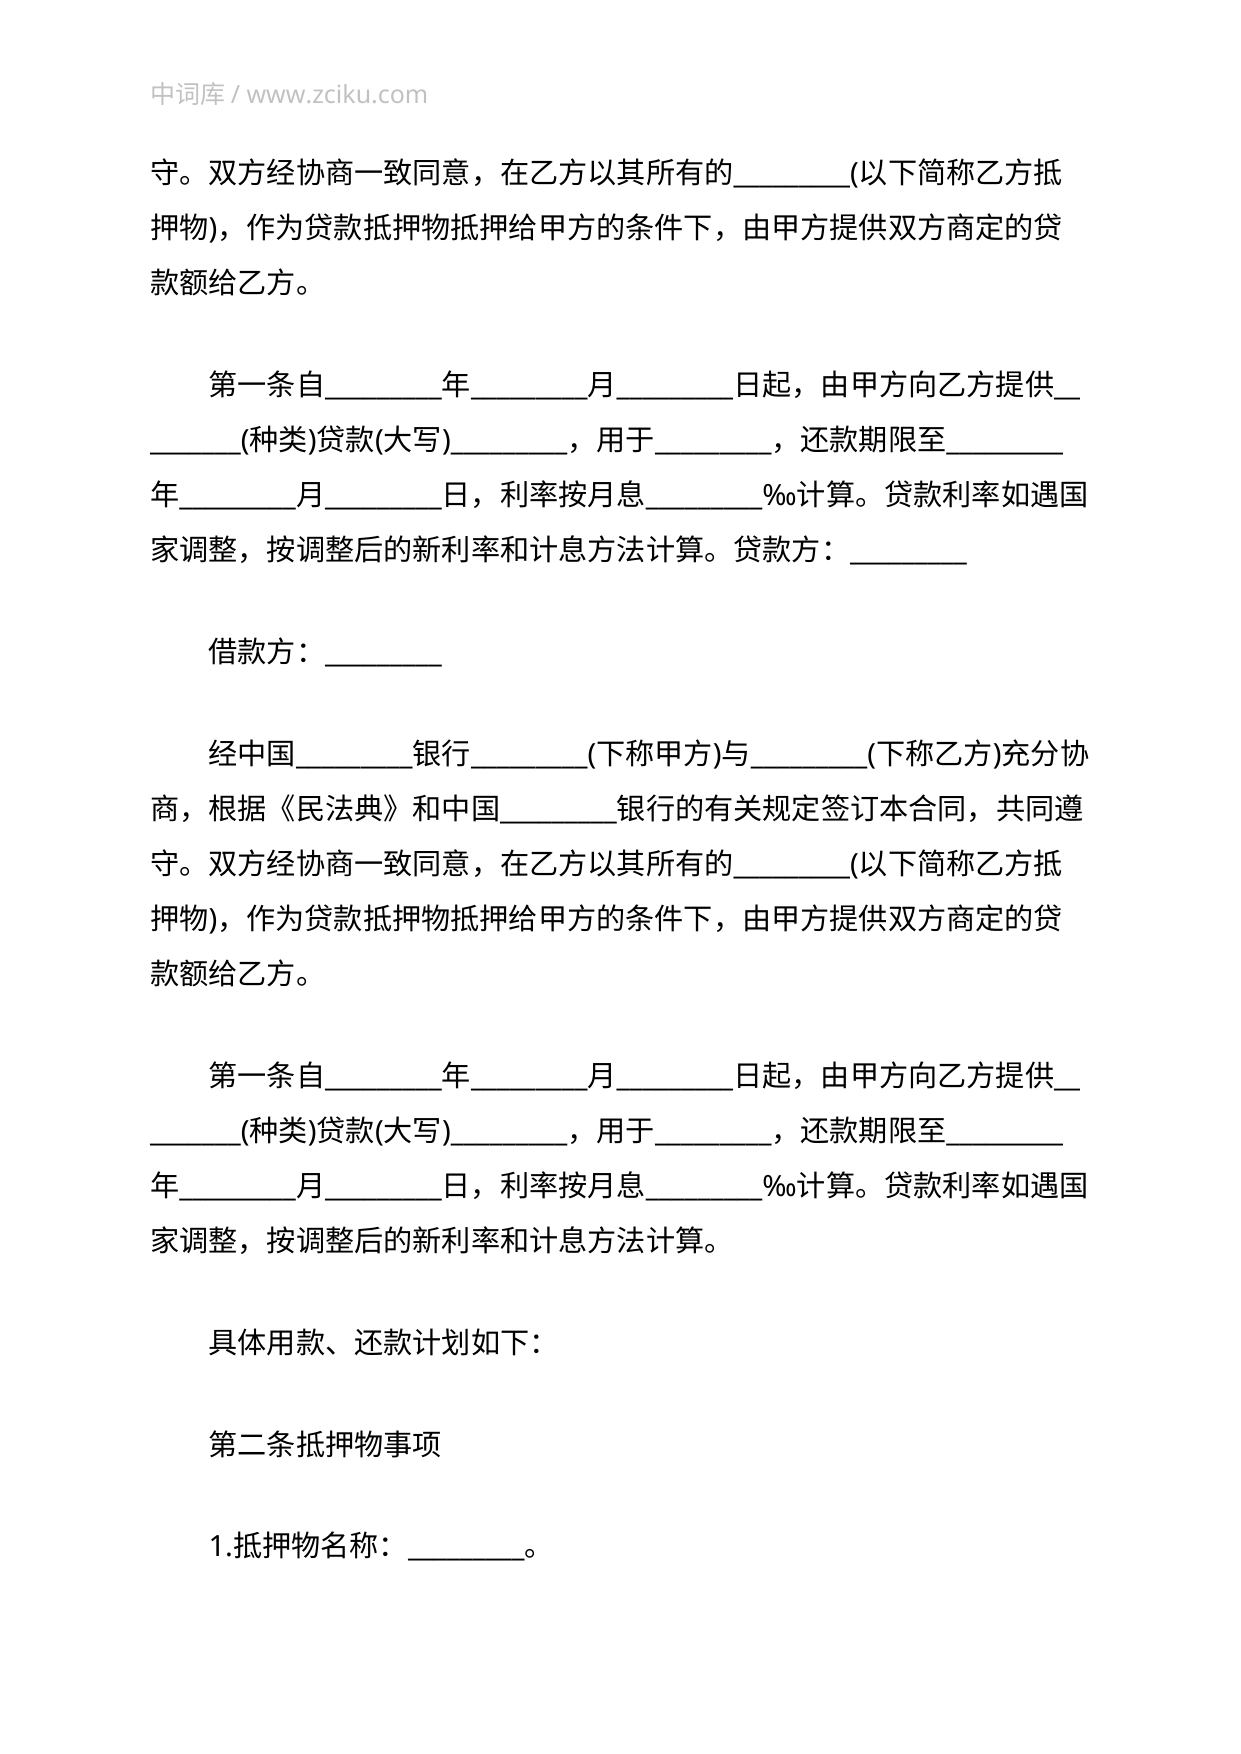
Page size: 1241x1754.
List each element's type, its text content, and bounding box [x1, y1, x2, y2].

text 具体用款、还款计划如下： [150, 1319, 1090, 1362]
text 第二条抵押物事项 [150, 1421, 1090, 1463]
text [150, 150, 1090, 302]
text 1.抵押物名称：_________。 [150, 1523, 1090, 1565]
text 第一条自_________年_________月_________日起，由甲方向乙方提供_________(种类)贷款(大写)_________，用于_________，还款期限至_________年_________月_________日，利率按月息_________‰计算。贷款利率如遇国家调整，按调整后的新利率和计息方法计算。 [150, 1052, 1090, 1260]
text 借款方：_________ [150, 629, 1090, 671]
text 第一条自_________年_________月_________日起，由甲方向乙方提供_________(种类)贷款(大写)_________，用于_________，还款期限至_________年_________月_________日，利率按月息_________‰计算。贷款利率如遇国家调整，按调整后的新利率和计息方法计算。贷款方：_________ [150, 362, 1090, 569]
